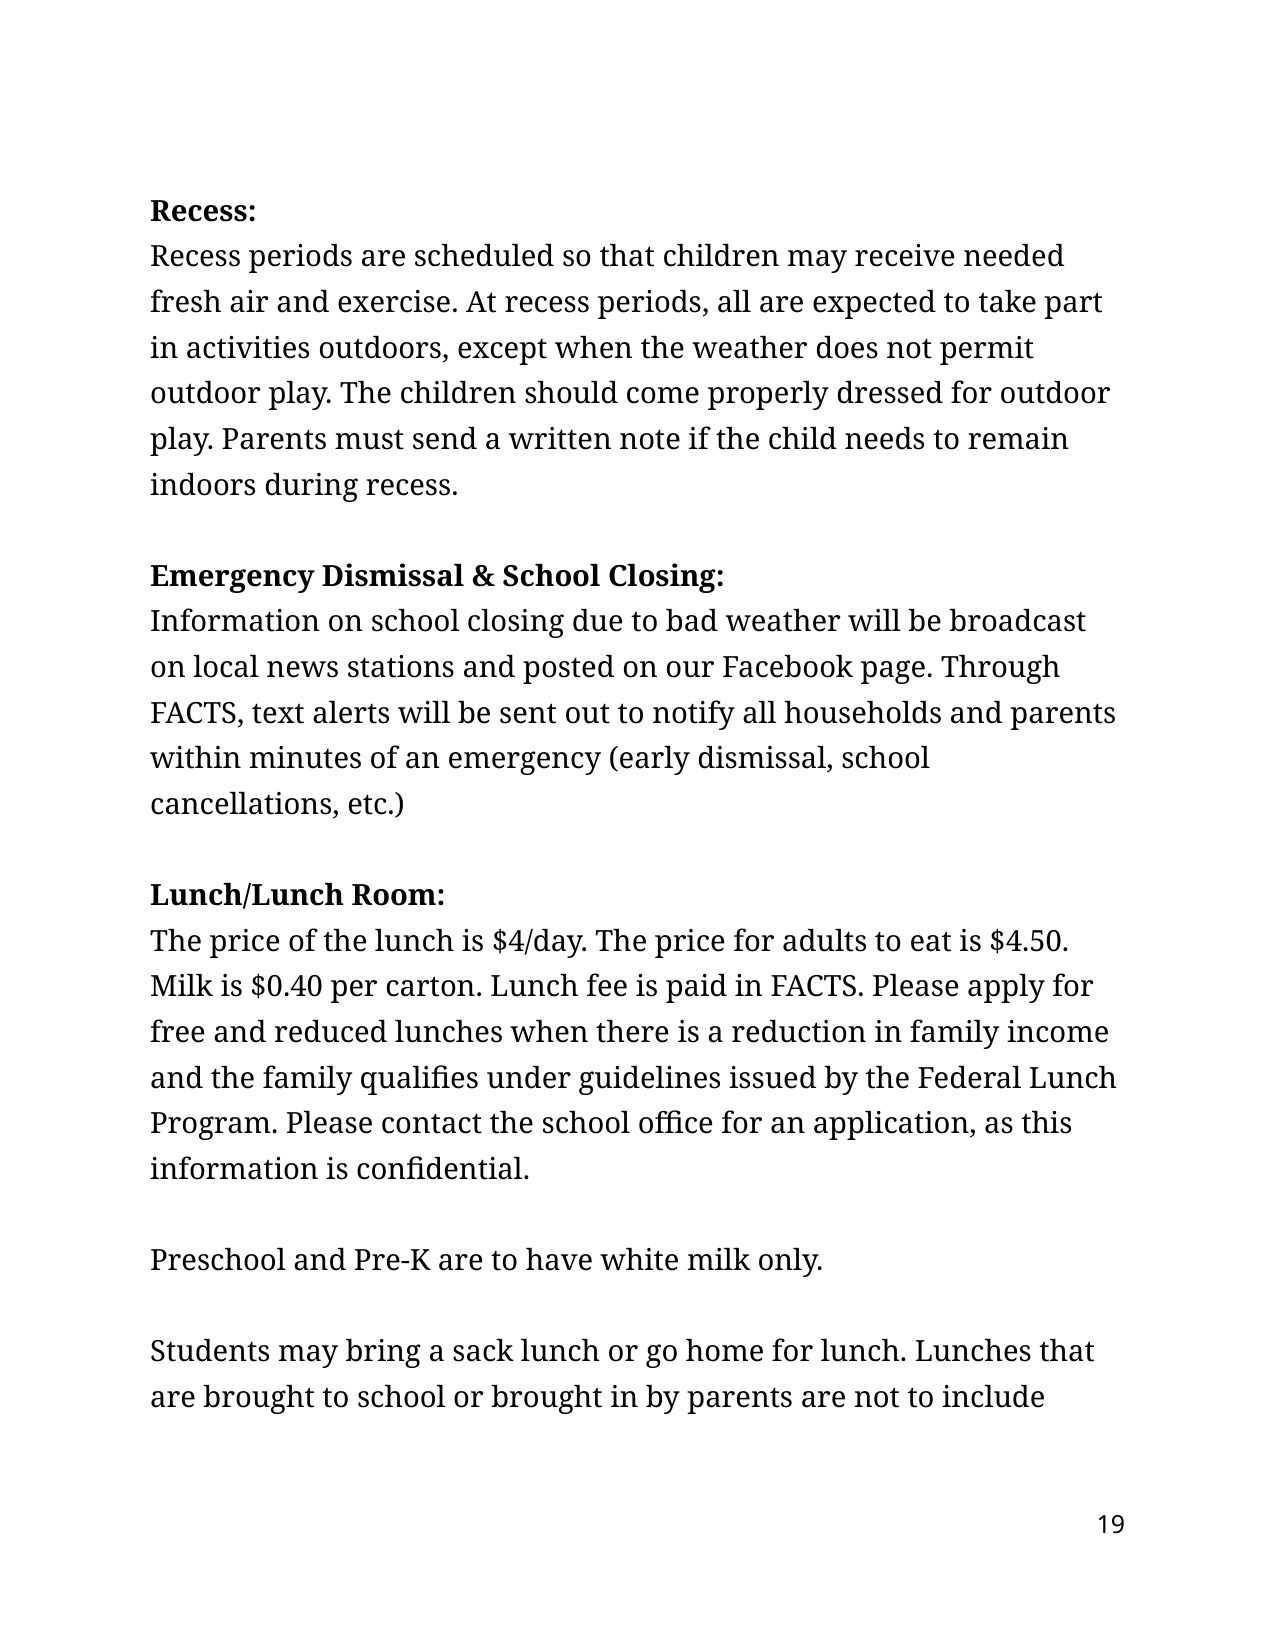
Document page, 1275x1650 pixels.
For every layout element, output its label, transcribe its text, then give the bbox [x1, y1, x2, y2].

text Emergency Dismissal & School Closing: [150, 555, 1125, 595]
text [150, 1331, 1125, 1416]
text Lunch/Lunch Room: [150, 874, 1125, 914]
text Recess: [150, 190, 1125, 230]
text Preschool and Pre-K are to have white milk only. [150, 1239, 1125, 1279]
text The price of the lunch is $4/day. The price for adults to eat is $4.50. Milk is $0.40 per carton. Lunch fee is paid in FACTS. Please apply for free and reduced lunches when there is a reduction in family income and the family qualifies under guidelines issued by the Federal Lunch Program. Please contact the school office for an application, as this information is confidential. [150, 920, 1125, 1188]
text Information on school closing due to bad weather will be broadcast on local news stations and posted on our Facebook page. Through FACTS, text alerts will be sent out to notify all households and parents within minutes of an emergency (early dismissal, school cancellations, etc.) [150, 601, 1125, 823]
text Recess periods are scheduled so that children may receive needed fresh air and exercise. At recess periods, all are expected to take part in activities outdoors, except when the weather does not permit outdoor play. The children should come properly dressed for outdoor play. Parents must send a written note if the child needs to remain indoors during recess. [150, 236, 1125, 503]
